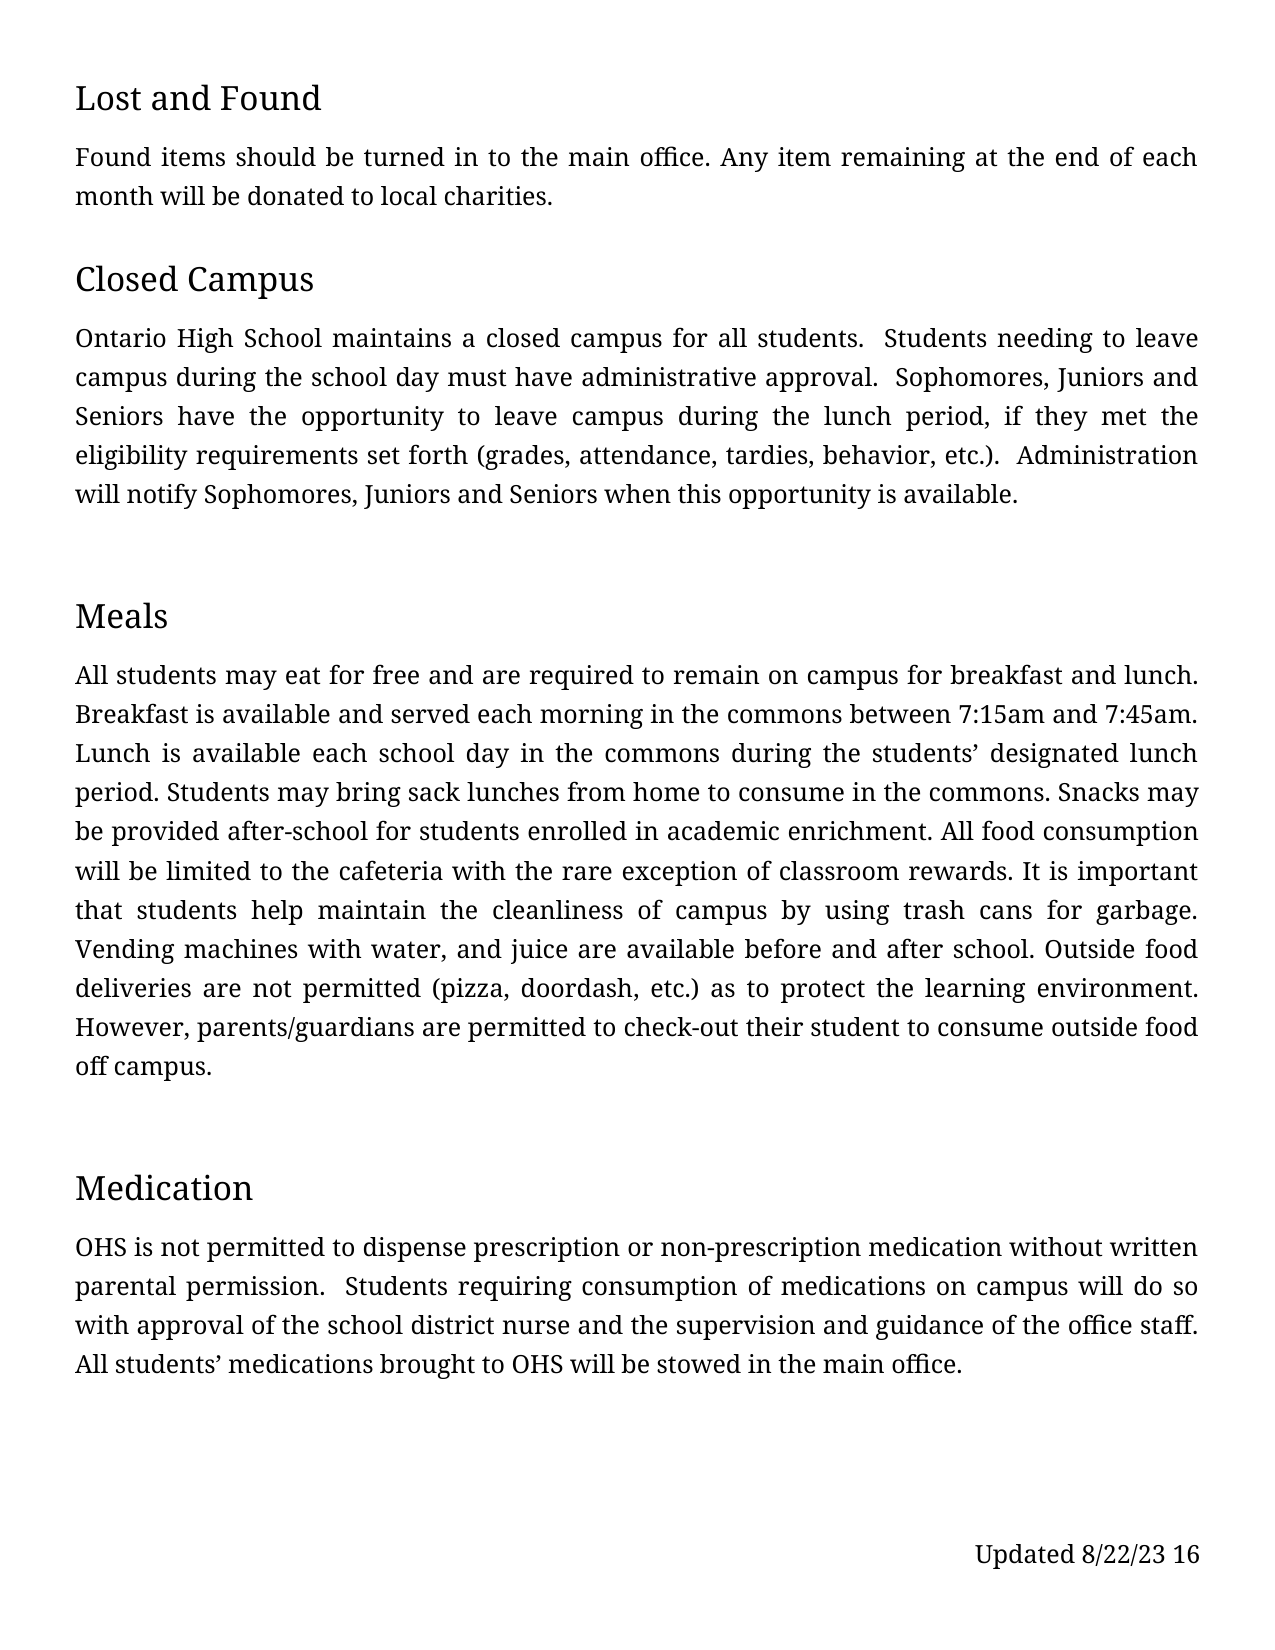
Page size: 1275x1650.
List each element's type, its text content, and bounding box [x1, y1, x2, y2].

text Found items should be turned in to the main office. Any item remaining at the end of each month will be donated to local charities. [75, 140, 1200, 213]
subtitle Meals [75, 593, 1200, 638]
text OHS is not permitted to dispense prescription or non-prescription medication without written parental permission. Students requiring consumption of medications on campus will do so with approval of the school district nurse and the supervision and guidance of the office staff. All students’ medications brought to OHS will be stowed in the main office. [75, 1229, 1200, 1381]
text All students may eat for free and are required to remain on campus for breakfast and lunch. Breakfast is available and served each morning in the commons between 7:15am and 7:45am. Lunch is available each school day in the commons during the students’ designated lunch period. Students may bring sack lunches from home to consume in the commons. Snacks may be provided after-school for students enrolled in academic enrichment. All food consumption will be limited to the cafeteria with the rare exception of classroom rewards. It is important that students help maintain the cleanliness of campus by using trash cans for garbage. Vending machines with water, and juice are available before and after school. Outside food deliveries are not permitted (pizza, doordash, etc.) as to protect the learning environment. However, parents/guardians are permitted to check-out their student to consume outside food off campus. [75, 657, 1200, 1083]
subtitle Medication [75, 1165, 1200, 1210]
subtitle Lost and Found [75, 75, 1200, 120]
text Ontario High School maintains a closed campus for all students. Students needing to leave campus during the school day must have administrative approval. Sophomores, Juniors and Seniors have the opportunity to leave campus during the lunch period, if they met the eligibility requirements set forth (grades, attendance, tardies, behavior, etc.). Administration will notify Sophomores, Juniors and Seniors when this opportunity is available. [75, 320, 1200, 511]
subtitle Closed Campus [75, 256, 1200, 301]
